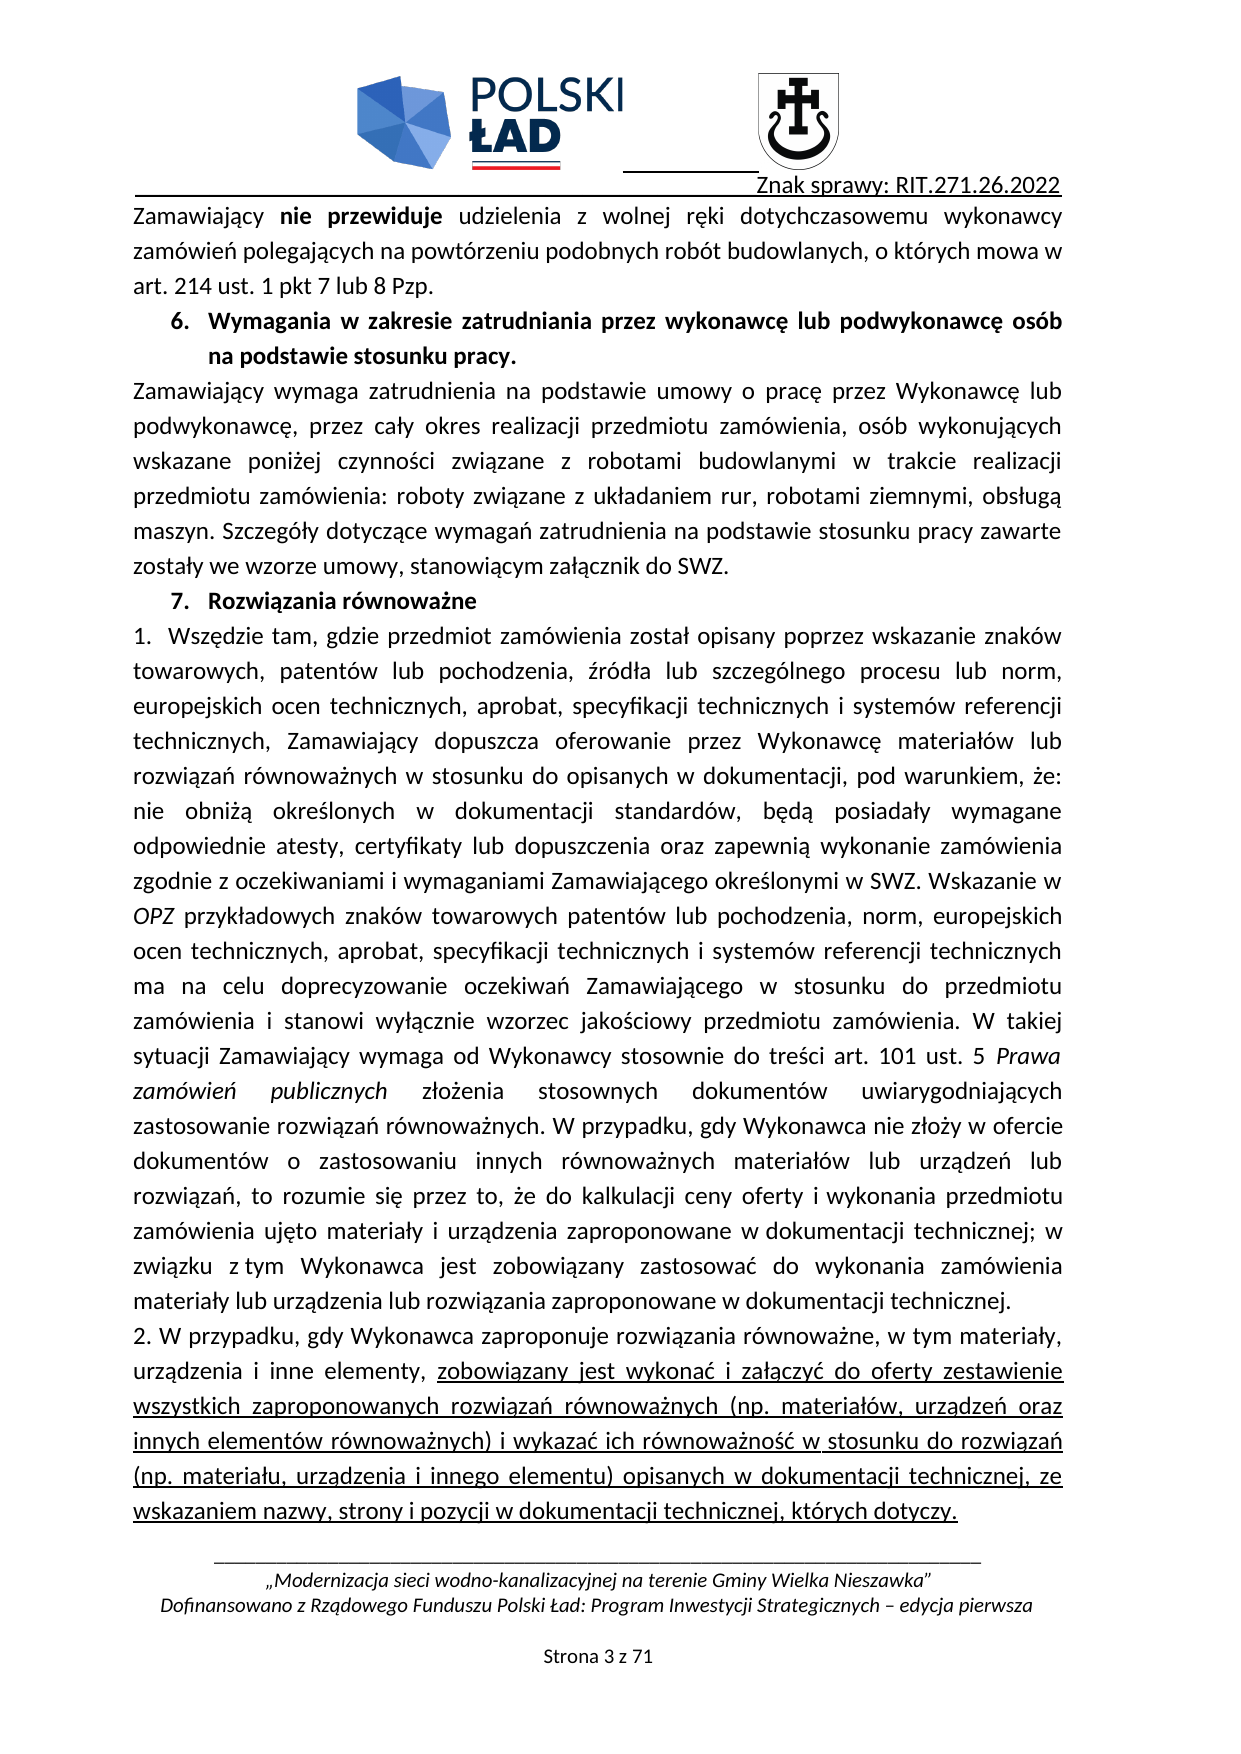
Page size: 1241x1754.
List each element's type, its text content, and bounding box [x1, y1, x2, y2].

list Zamawiający wymaga zatrudnienia na podstawie umowy o pracę przez Wykonawcę lub podwykonawcę, przez cały okres realizacji przedmiotu zamówienia, osób wykonujących wskazane poniżej czynności związane z robotami budowlanymi w trakcie realizacji przedmiotu zamówienia: roboty związane z układaniem rur, robotami ziemnymi, obsługą maszyn. Szczegóły dotyczące wymagań zatrudnienia na podstawie stosunku pracy zawarte zostały we wzorze umowy, stanowiącym załącznik do SWZ. [133, 375, 1063, 580]
text 1. Wszędzie tam, gdzie przedmiot zamówienia został opisany poprzez wskazanie znaków towarowych, patentów lub pochodzenia, źródła lub szczególnego procesu lub norm, europejskich ocen technicznych, aprobat, specyfikacji technicznych i systemów referencji technicznych, Zamawiający dopuszcza oferowanie przez Wykonawcę materiałów lub rozwiązań równoważnych w stosunku do opisanych w dokumentacji, pod warunkiem, że: nie obniżą określonych w dokumentacji standardów, będą posiadały wymagane odpowiednie atesty, certyfikaty lub dopuszczenia oraz zapewnią wykonanie zamówienia zgodnie z oczekiwaniami i wymaganiami Zamawiającego określonymi w SWZ. Wskazanie w OPZ przykładowych znaków towarowych patentów lub pochodzenia, norm, europejskich ocen technicznych, aprobat, specyfikacji technicznych i systemów referencji technicznych ma na celu doprecyzowanie oczekiwań Zamawiającego w stosunku do przedmiotu zamówienia i stanowi wyłącznie wzorzec jakościowy przedmiotu zamówienia. W takiej sytuacji Zamawiający wymaga od Wykonawcy stosownie do treści art. 101 ust. 5 Prawa zamówień publicznych złożenia stosownych dokumentów uwiarygodniających zastosowanie rozwiązań równoważnych. W przypadku, gdy Wykonawca nie złoży w ofercie dokumentów o zastosowaniu innych równoważnych materiałów lub urządzeń lub rozwiązań, to rozumie się przez to, że do kalkulacji ceny oferty i wykonania przedmiotu zamówienia ujęto materiały i urządzenia zaproponowane w dokumentacji technicznej; w związku z tym Wykonawca jest zobowiązany zastosować do wykonania zamówienia materiały lub urządzenia lub rozwiązania zaproponowane w dokumentacji technicznej. [133, 620, 1063, 1315]
text 2. W przypadku, gdy Wykonawca zaproponuje rozwiązania równoważne, w tym materiały, urządzenia i inne elementy, zobowiązany jest wykonać i załączyć do oferty zestawienie wszystkich zaproponowanych rozwiązań równoważnych (np. materiałów, urządzeń oraz innych elementów równoważnych) i wykazać ich równoważność w stosunku do rozwiązań (np. materiału, urządzenia i innego elementu) opisanych w dokumentacji technicznej, ze wskazaniem nazwy, strony i pozycji w dokumentacji technicznej, których dotyczy. [133, 1320, 1063, 1416]
picture [758, 73, 839, 170]
text 2. W przypadku, gdy Wykonawca zaproponuje rozwiązania równoważne, w tym materiały, urządzenia i inne elementy, zobowiązany jest wykonać i załączyć do oferty zestawienie wszystkich zaproponowanych rozwiązań równoważnych (np. materiałów, urządzeń oraz innych elementów równoważnych) i wykazać ich równoważność w stosunku do rozwiązań (np. materiału, urządzenia i innego elementu) opisanych w dokumentacji technicznej, ze wskazaniem nazwy, strony i pozycji w dokumentacji technicznej, których dotyczy. [133, 1452, 1063, 1486]
text 2. W przypadku, gdy Wykonawca zaproponuje rozwiązania równoważne, w tym materiały, urządzenia i inne elementy, zobowiązany jest wykonać i załączyć do oferty zestawienie wszystkich zaproponowanych rozwiązań równoważnych (np. materiałów, urządzeń oraz innych elementów równoważnych) i wykazać ich równoważność w stosunku do rozwiązań (np. materiału, urządzenia i innego elementu) opisanych w dokumentacji technicznej, ze wskazaniem nazwy, strony i pozycji w dokumentacji technicznej, których dotyczy. [133, 1418, 1063, 1451]
list Wymagania w zakresie zatrudniania przez wykonawcę lub podwykonawcę osób na podstawie stosunku pracy. [170, 305, 1063, 370]
list Rozwiązania równoważne [170, 585, 1063, 615]
text 2. W przypadku, gdy Wykonawca zaproponuje rozwiązania równoważne, w tym materiały, urządzenia i inne elementy, zobowiązany jest wykonać i załączyć do oferty zestawienie wszystkich zaproponowanych rozwiązań równoważnych (np. materiałów, urządzeń oraz innych elementów równoważnych) i wykazać ich równoważność w stosunku do rozwiązań (np. materiału, urządzenia i innego elementu) opisanych w dokumentacji technicznej, ze wskazaniem nazwy, strony i pozycji w dokumentacji technicznej, których dotyczy. [133, 1488, 1063, 1525]
list Zamawiający nie przewiduje udzielenia z wolnej ręki dotychczasowemu wykonawcy zamówień polegających na powtórzeniu podobnych robót budowlanych, o których mowa w art. 214 ust. 1 pkt 7 lub 8 Pzp. [133, 200, 1063, 300]
picture [357, 76, 623, 170]
